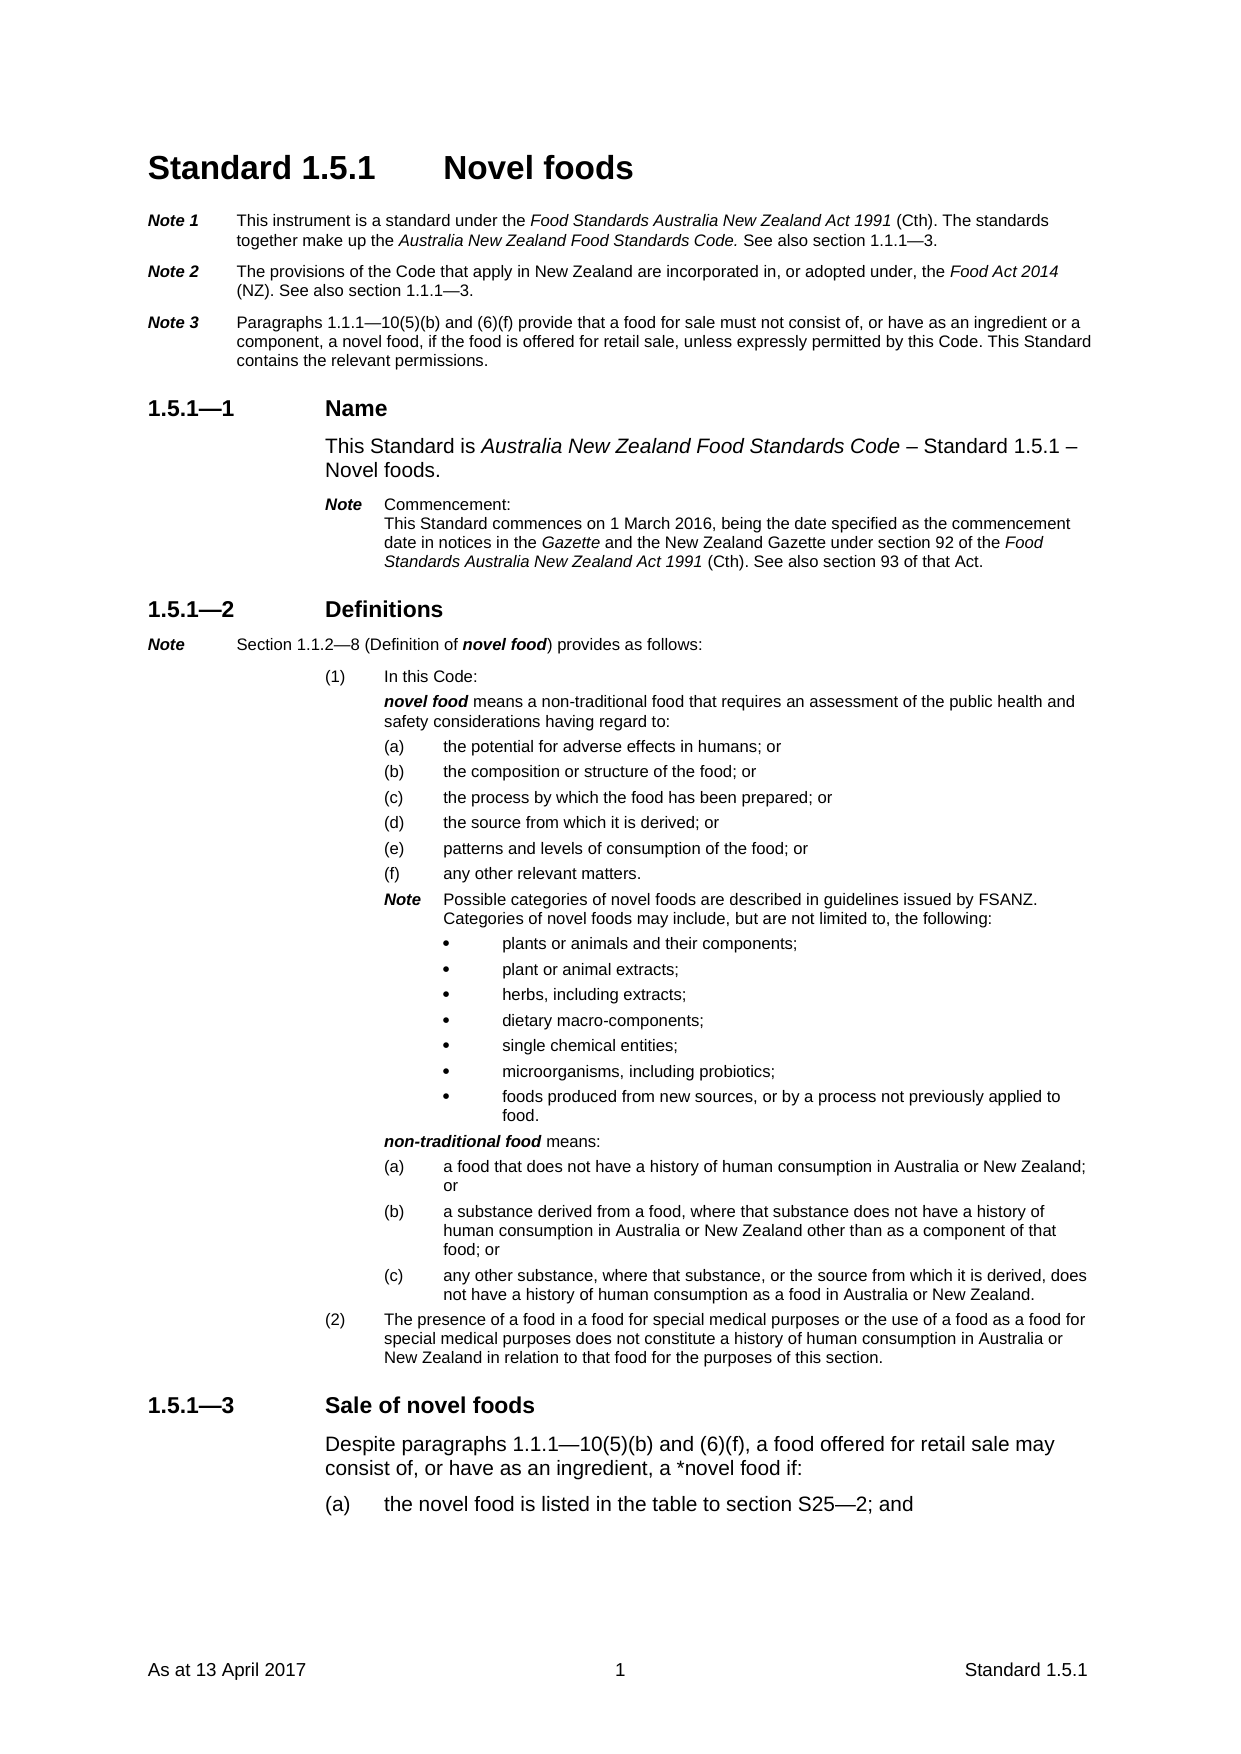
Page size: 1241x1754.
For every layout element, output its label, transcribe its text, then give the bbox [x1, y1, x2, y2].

text (a) the novel food is listed in the table to section S25—2; and [148, 1492, 1092, 1516]
text (c) any other substance, where that substance, or the source from which it is derived, does not have a history of human consumption as a food in Australia or New Zealand. [148, 1265, 1092, 1304]
text dietary macro-components; [148, 1010, 1092, 1030]
subtitle Note Section 1.1.2—8 (Definition of novel food) provides as follows: [148, 635, 1092, 654]
text single chemical entities; [148, 1036, 1092, 1055]
text herbs, including extracts; [148, 985, 1092, 1004]
text novel food means a non-traditional food that requires an assessment of the public health and safety considerations having regard to: [148, 692, 1092, 731]
subtitle Note 3 Paragraphs 1.1.1—10(5)(b) and (6)(f) provide that a food for sale must not consist of, or have as an ingredient or a component, a novel food, if the food is offered for retail sale, unless expressly permitted by this Code. This Standard contains the relevant permissions. [148, 313, 1092, 370]
text microorganisms, including probiotics; [148, 1061, 1092, 1081]
text (2) The presence of a food in a food for special medical purposes or the use of a food as a food for special medical purposes does not constitute a history of human consumption in Australia or New Zealand in relation to that food for the purposes of this section. [148, 1310, 1092, 1367]
text 1.5.1—1 Name [148, 395, 1092, 422]
text (f) any other relevant matters. [148, 864, 1092, 883]
text foods produced from new sources, or by a process not previously applied to food. [148, 1087, 1092, 1125]
text Note Commencement: This Standard commences on 1 March 2016, being the date specified as the commencement date in notices in the Gazette and the New Zealand Gazette under section 92 of the Food Standards Australia New Zealand Act 1991 (Cth). See also section 93 of that Act. [148, 494, 1092, 571]
text (b) a substance derived from a food, where that substance does not have a history of human consumption in Australia or New Zealand other than as a component of that food; or [148, 1202, 1092, 1259]
text Despite paragraphs 1.1.1—10(5)(b) and (6)(f), a food offered for retail sale may consist of, or have as an ingredient, a *novel food if: [148, 1431, 1092, 1479]
text (e) patterns and levels of consumption of the food; or [148, 838, 1092, 858]
text (a) a food that does not have a history of human consumption in Australia or New Zealand; or [148, 1157, 1092, 1195]
text Note Possible categories of novel foods are described in guidelines issued by FSANZ. Categories of novel foods may include, but are not limited to, the following: [148, 889, 1092, 928]
text plant or animal extracts; [148, 959, 1092, 979]
text Standard 1.5.1 Novel foods [148, 148, 1092, 186]
subtitle Note 1 This instrument is a standard under the Food Standards Australia New Zealand Act 1991 (Cth). The standards together make up the Australia New Zealand Food Standards Code. See also section 1.1.1—3. [148, 211, 1092, 249]
text (1) In this Code: [148, 667, 1092, 686]
text (b) the composition or structure of the food; or [148, 762, 1092, 781]
text (d) the source from which it is derived; or [148, 813, 1092, 832]
text 1.5.1—3 Sale of novel foods [148, 1392, 1092, 1419]
text (a) the potential for adverse effects in humans; or [148, 737, 1092, 756]
subtitle Note 2 The provisions of the Code that apply in New Zealand are incorporated in, or adopted under, the Food Act 2014 (NZ). See also section 1.1.1—3. [148, 262, 1092, 300]
text non-traditional food means: [148, 1132, 1092, 1151]
text 1.5.1—2 Definitions [148, 596, 1092, 623]
text (c) the process by which the food has been prepared; or [148, 788, 1092, 807]
text plants or animals and their components; [148, 934, 1092, 953]
text This Standard is Australia New Zealand Food Standards Code – Standard 1.5.1 – Novel foods. [148, 434, 1092, 482]
